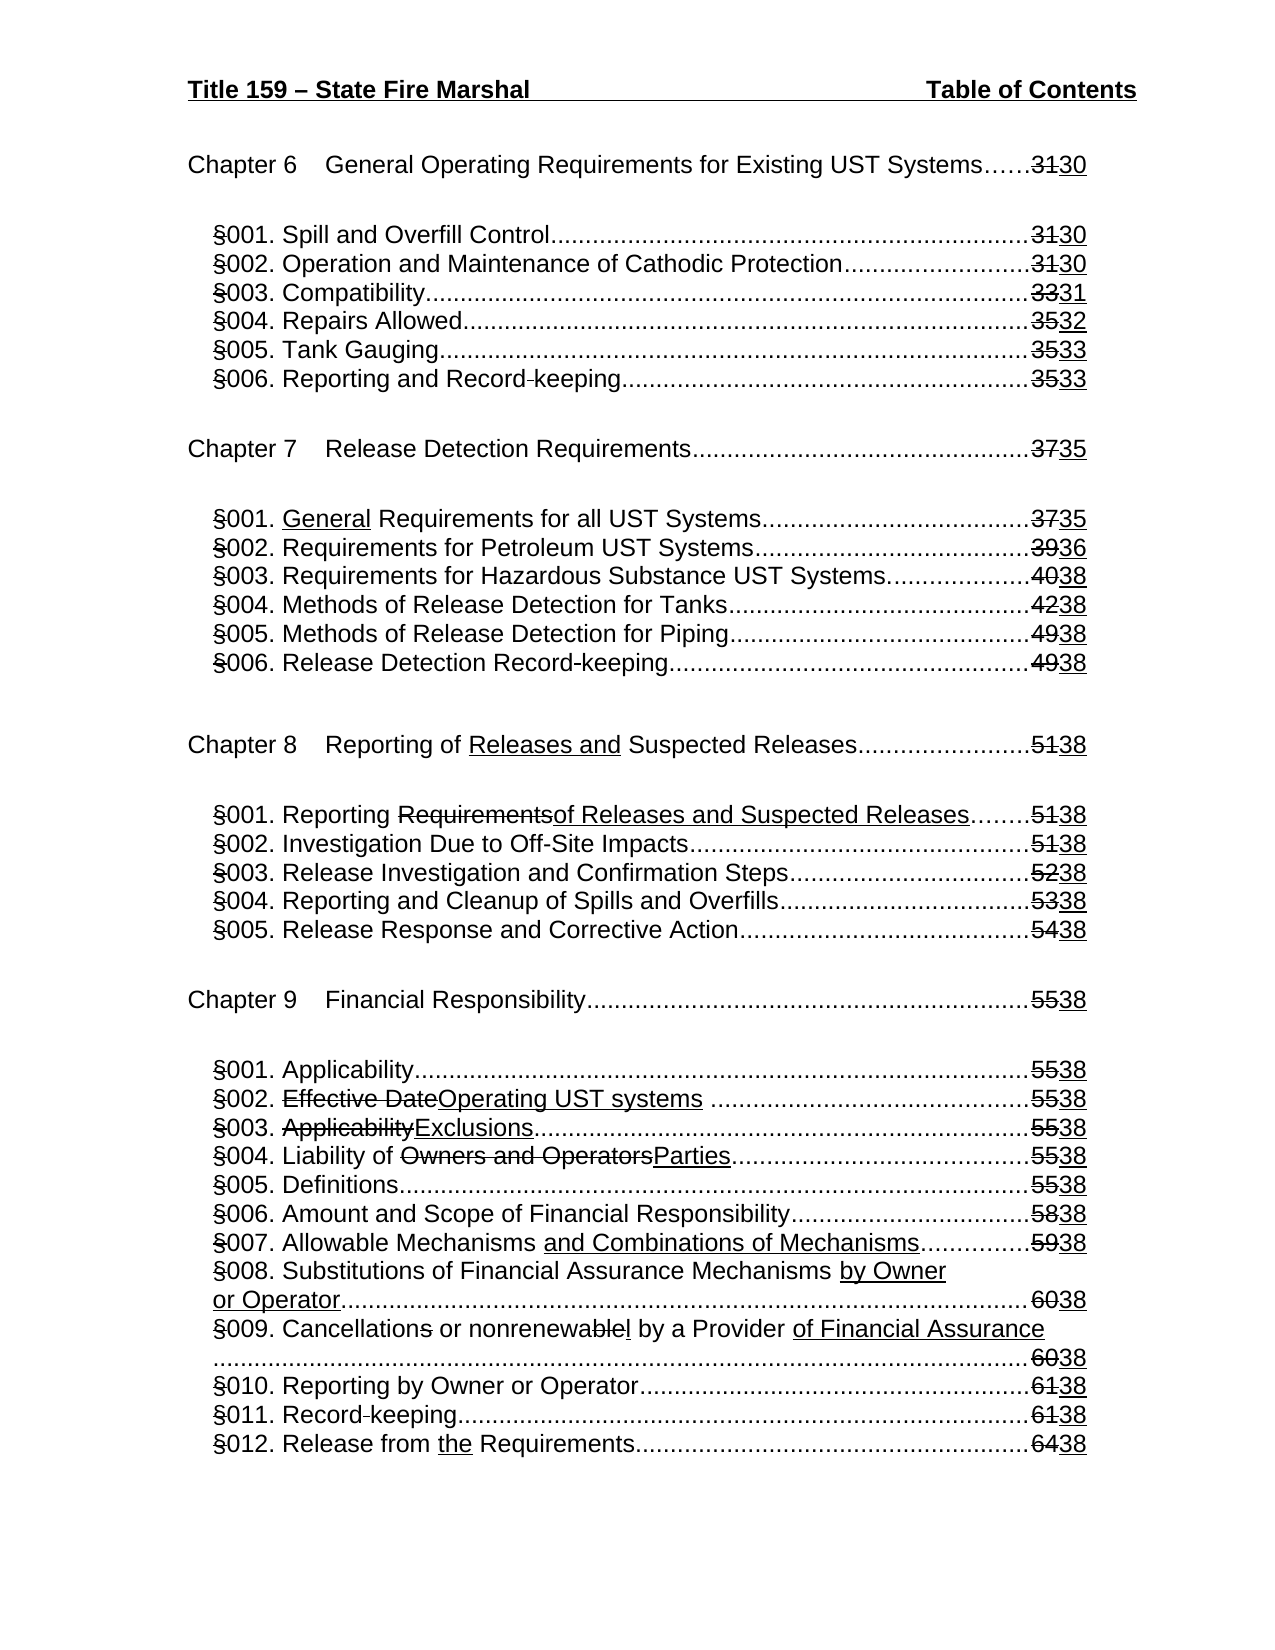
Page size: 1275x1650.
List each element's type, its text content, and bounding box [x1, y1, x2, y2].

text §002. Effective DateOperating UST systems 5538 [212, 1084, 1087, 1112]
text §012. Release from the Requirements 6438 [212, 1429, 1087, 1457]
text §005. Methods of Release Detection for Piping 4938 [212, 619, 1087, 647]
text §005. Tank Gauging 3533 [212, 335, 1087, 364]
text §004. Liability of Owners and OperatorsParties 5538 [212, 1141, 1087, 1170]
text §001. General Requirements for all UST Systems 3735 [212, 504, 1087, 532]
text §004. Methods of Release Detection for Tanks 4238 [212, 590, 1087, 619]
text Chapter 6 General Operating Requirements for Existing UST Systems 3130 [187, 150, 1087, 179]
text §004. Repairs Allowed 3532 [212, 306, 1087, 335]
text §005. Definitions 5538 [212, 1170, 1087, 1199]
text §001. Applicability 5538 [212, 1055, 1087, 1084]
text §004. Reporting and Cleanup of Spills and Overfills 5338 [212, 886, 1087, 915]
text §005. Release Response and Corrective Action 5438 [212, 915, 1087, 944]
text §001. Spill and Overfill Control 3130 [212, 220, 1087, 249]
text §001. Reporting Requirementsof Releases and Suspected Releases 5138 [212, 800, 1087, 829]
text §002. Requirements for Petroleum UST Systems 3936 [212, 532, 1087, 561]
text Chapter 7 Release Detection Requirements 3735 [187, 434, 1087, 462]
text §003. ApplicabilityExclusions 5538 [212, 1112, 1087, 1141]
text §010. Reporting by Owner or Operator 6138 [212, 1371, 1087, 1400]
text §002. Investigation Due to Off-Site Impacts 5138 [212, 829, 1087, 857]
text Chapter 9 Financial Responsibility 5538 [187, 985, 1087, 1014]
text §011. Record keeping 6138 [212, 1400, 1087, 1429]
text §003. Requirements for Hazardous Substance UST Systems. 4038 [212, 561, 1087, 590]
text §002. Operation and Maintenance of Cathodic Protection 3130 [212, 249, 1087, 277]
text §003. Release Investigation and Confirmation Steps 5238 [212, 857, 1087, 886]
text §007. Allowable Mechanisms and Combinations of Mechanisms 5938 [212, 1227, 1087, 1256]
text §009. Cancellations or nonrenewablel by a Provider of Financial Assurance 6038 [212, 1314, 1087, 1371]
text §006. Release Detection Record keeping 4938 [212, 647, 1087, 676]
text §006. Reporting and Record keeping 3533 [212, 364, 1087, 392]
text §008. Substitutions of Financial Assurance Mechanisms by Owner or Operator 6038 [212, 1256, 1087, 1314]
text Chapter 8 Reporting of Releases and Suspected Releases 5138 [187, 730, 1087, 759]
text §006. Amount and Scope of Financial Responsibility 5838 [212, 1199, 1087, 1227]
text §003. Compatibility. 3331 [212, 277, 1087, 306]
